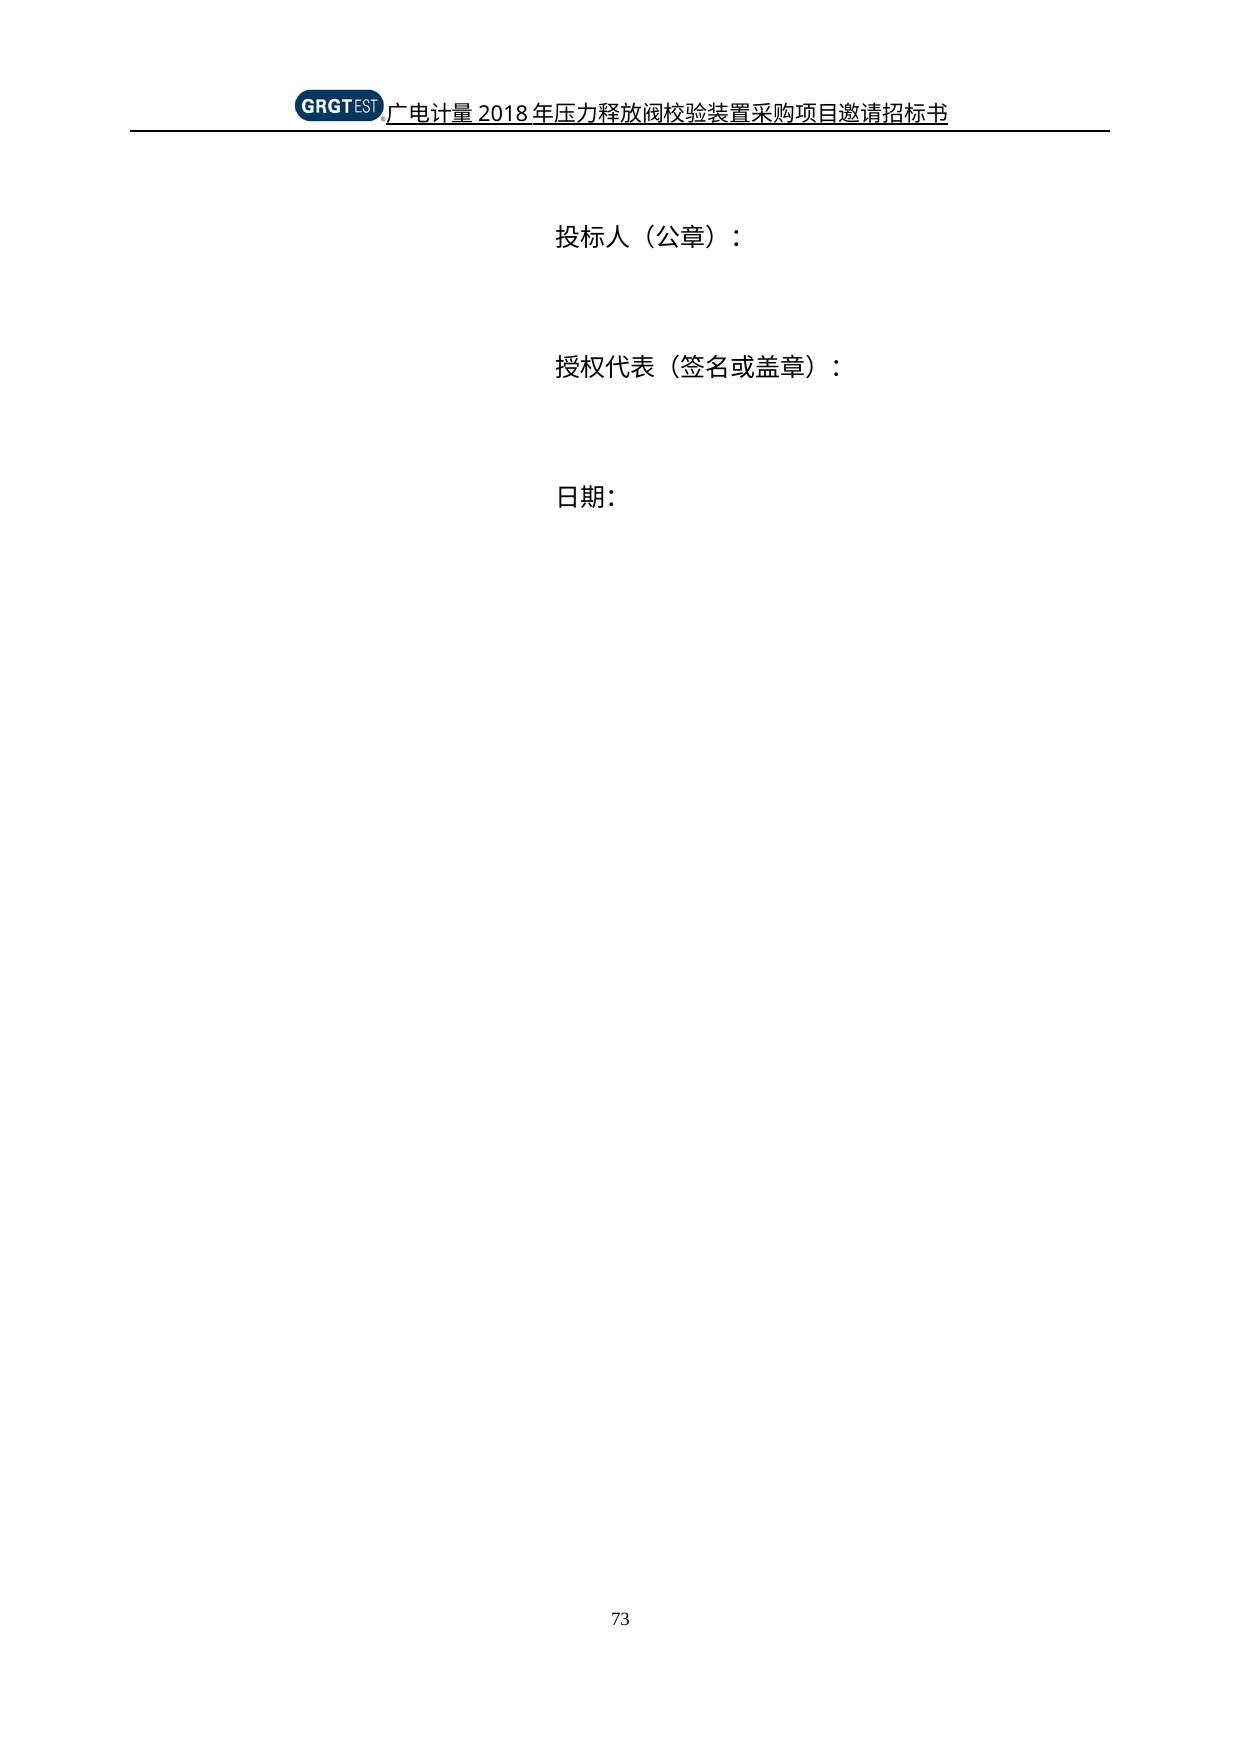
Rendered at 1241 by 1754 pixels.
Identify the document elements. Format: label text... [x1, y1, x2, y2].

text 投标人（公章）： [130, 203, 1110, 268]
picture [292, 88, 387, 122]
text 日期： [130, 463, 1110, 528]
text 授权代表（签名或盖章）： [130, 333, 1110, 398]
